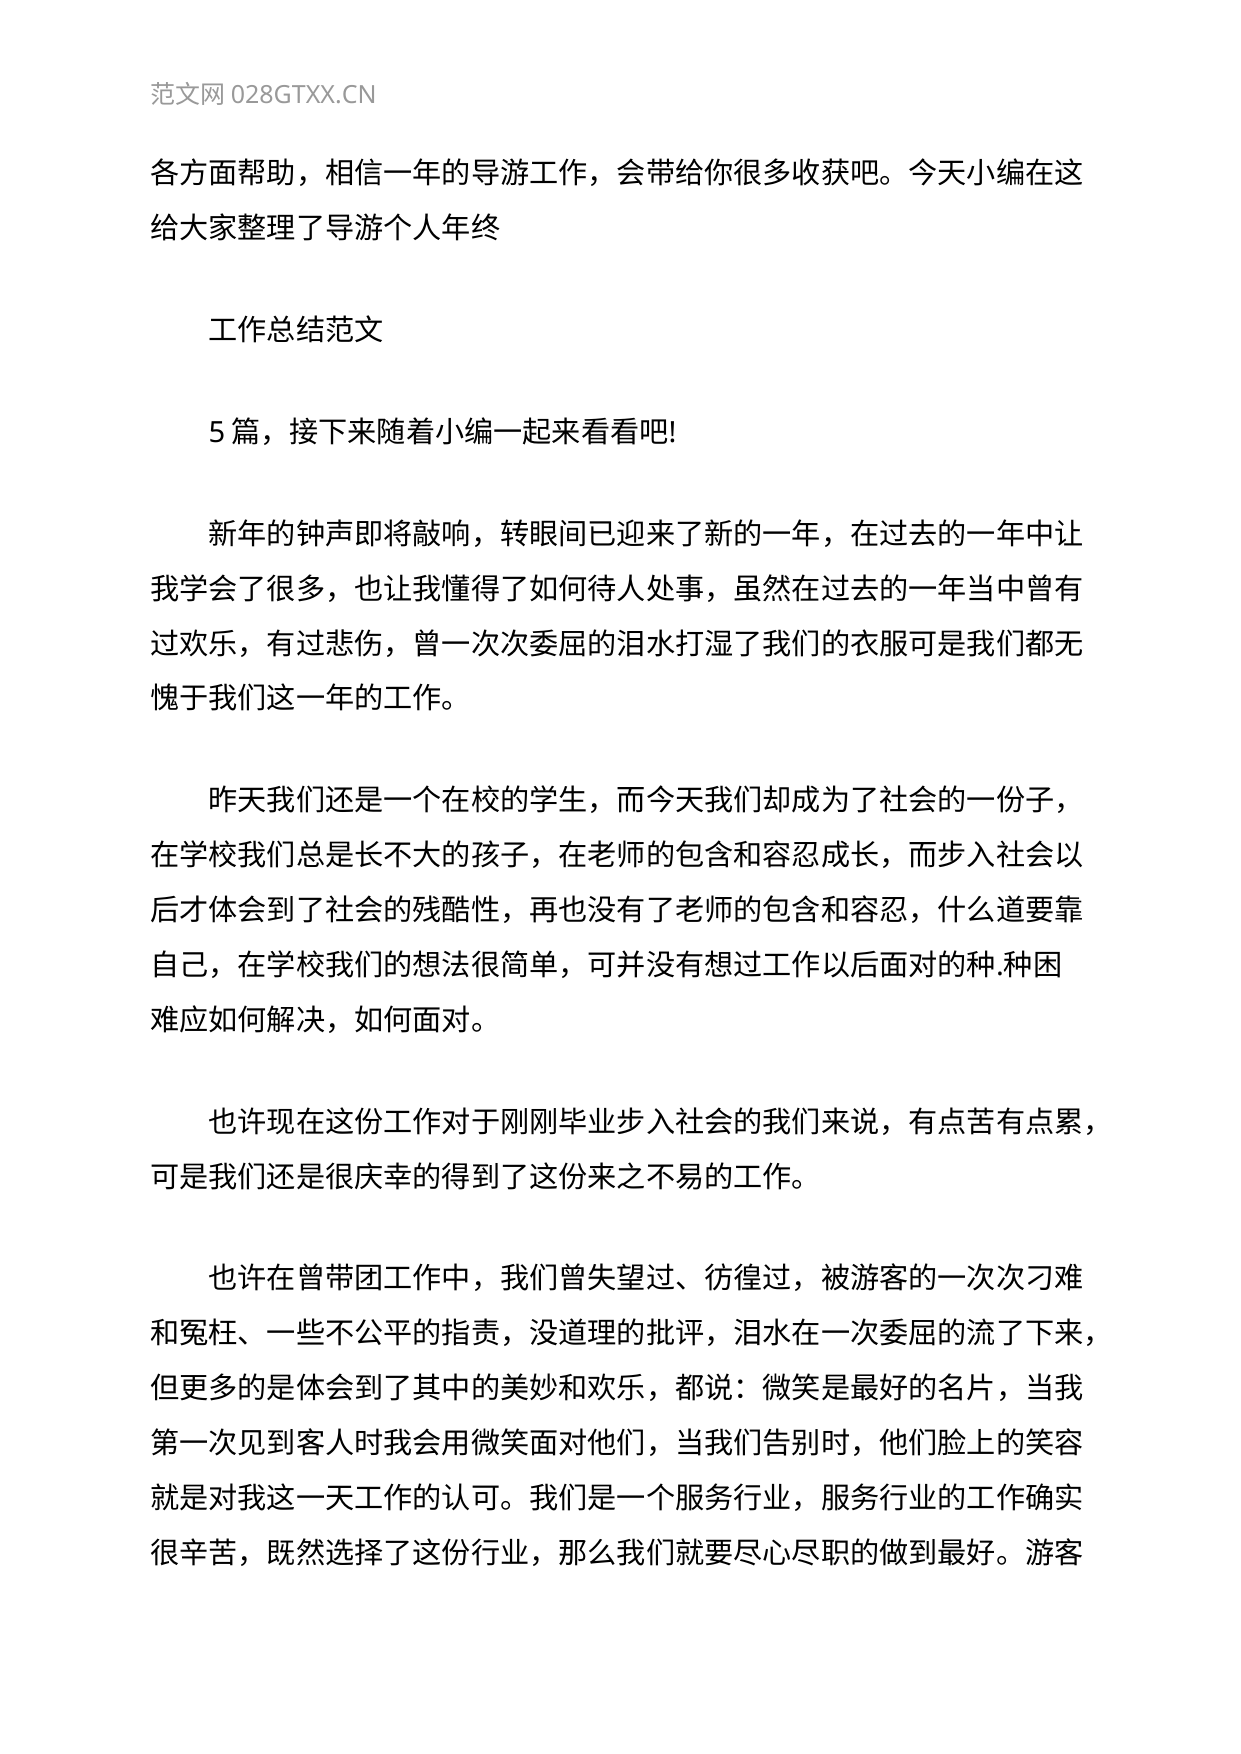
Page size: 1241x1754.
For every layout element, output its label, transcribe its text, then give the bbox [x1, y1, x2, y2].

text 工作总结范文 [150, 307, 1090, 349]
text 5篇，接下来随着小编一起来看看吧! [150, 408, 1090, 451]
text 也许现在这份工作对于刚刚毕业步入社会的我们来说，有点苦有点累，可是我们还是很庆幸的得到了这份来之不易的工作。 [150, 1098, 1090, 1196]
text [150, 1255, 1090, 1572]
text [150, 150, 1090, 247]
text 新年的钟声即将敲响，转眼间已迎来了新的一年，在过去的一年中让我学会了很多，也让我懂得了如何待人处事，虽然在过去的一年当中曾有过欢乐，有过悲伤，曾一次次委屈的泪水打湿了我们的衣服可是我们都无愧于我们这一年的工作。 [150, 510, 1090, 717]
text 昨天我们还是一个在校的学生，而今天我们却成为了社会的一份子，在学校我们总是长不大的孩子，在老师的包含和容忍成长，而步入社会以后才体会到了社会的残酷性，再也没有了老师的包含和容忍，什么道要靠自己，在学校我们的想法很简单，可并没有想过工作以后面对的种.种困难应如何解决，如何面对。 [150, 777, 1090, 1039]
